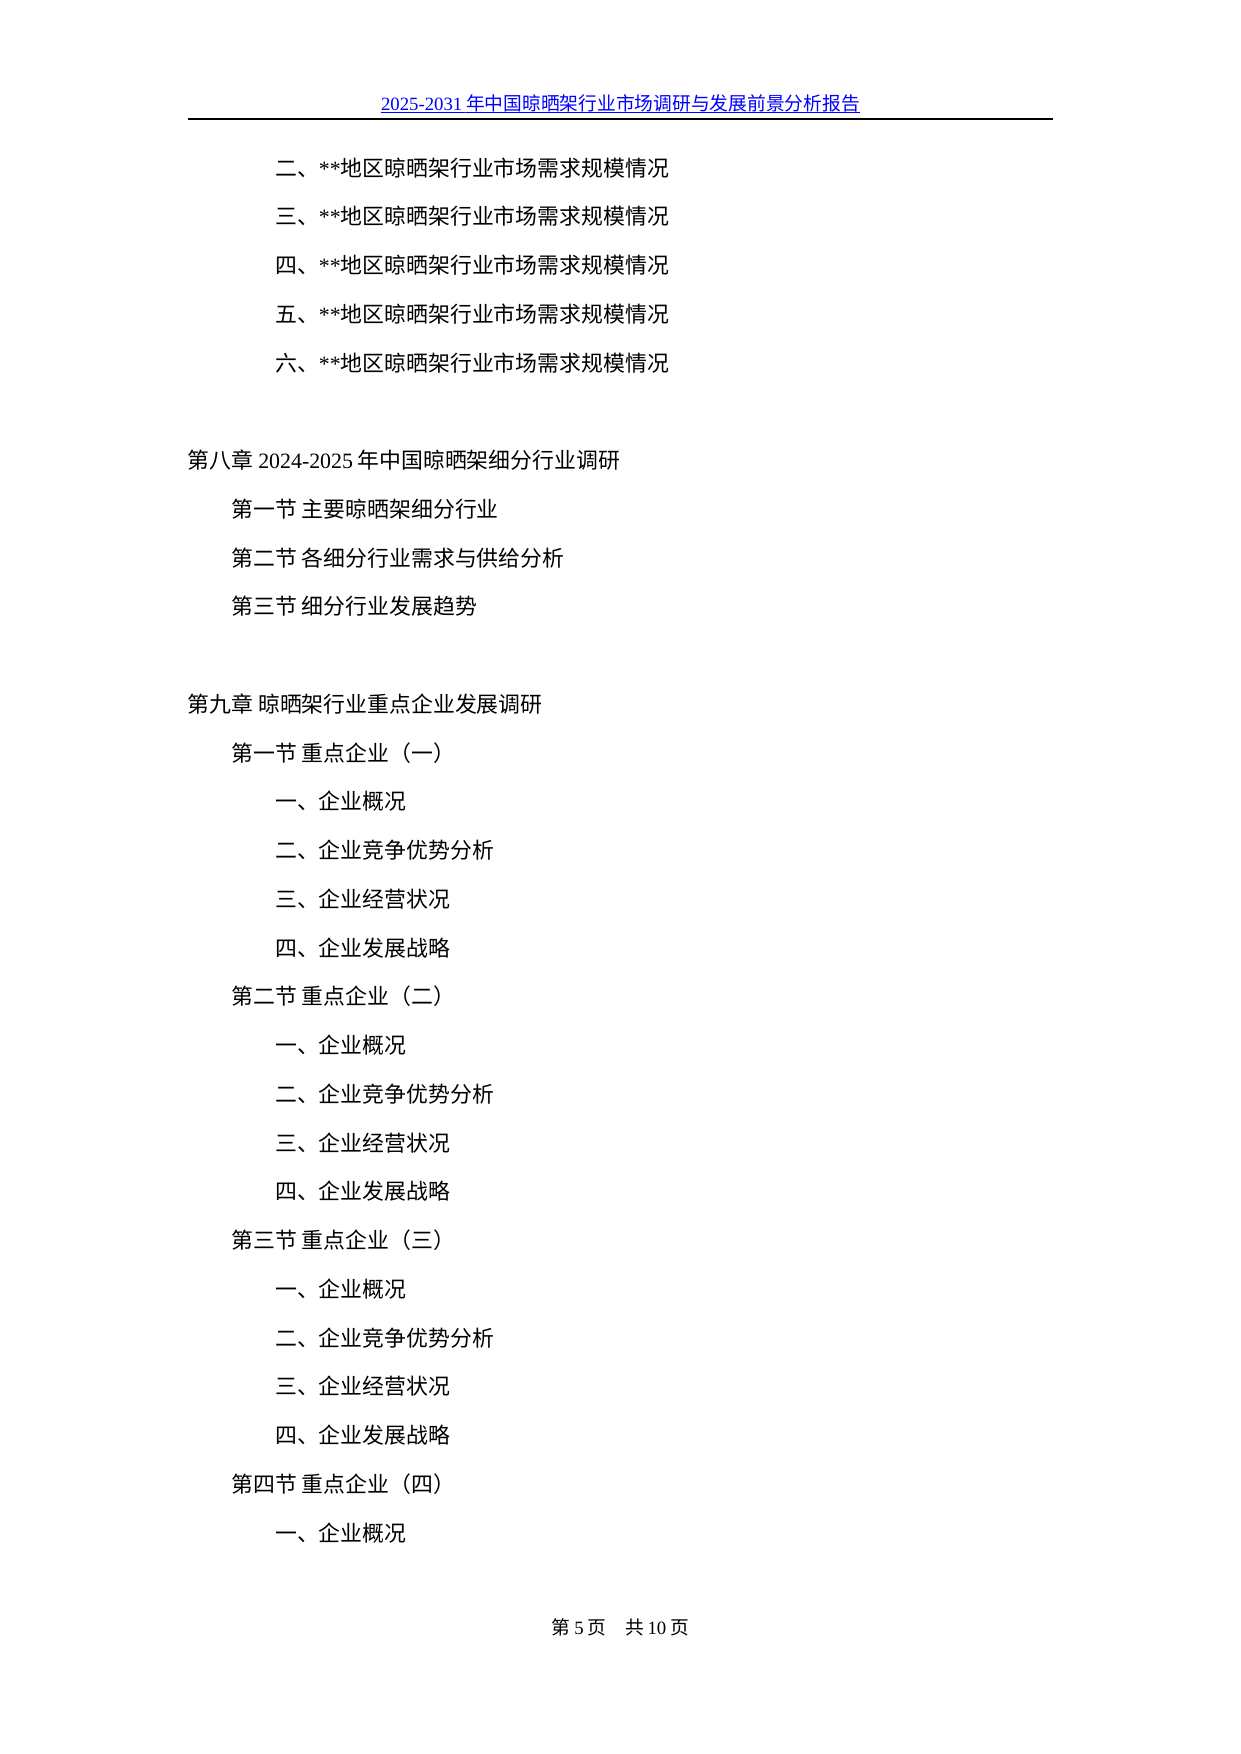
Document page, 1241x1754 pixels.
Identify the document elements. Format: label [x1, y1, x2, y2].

text [187, 150, 1053, 1548]
